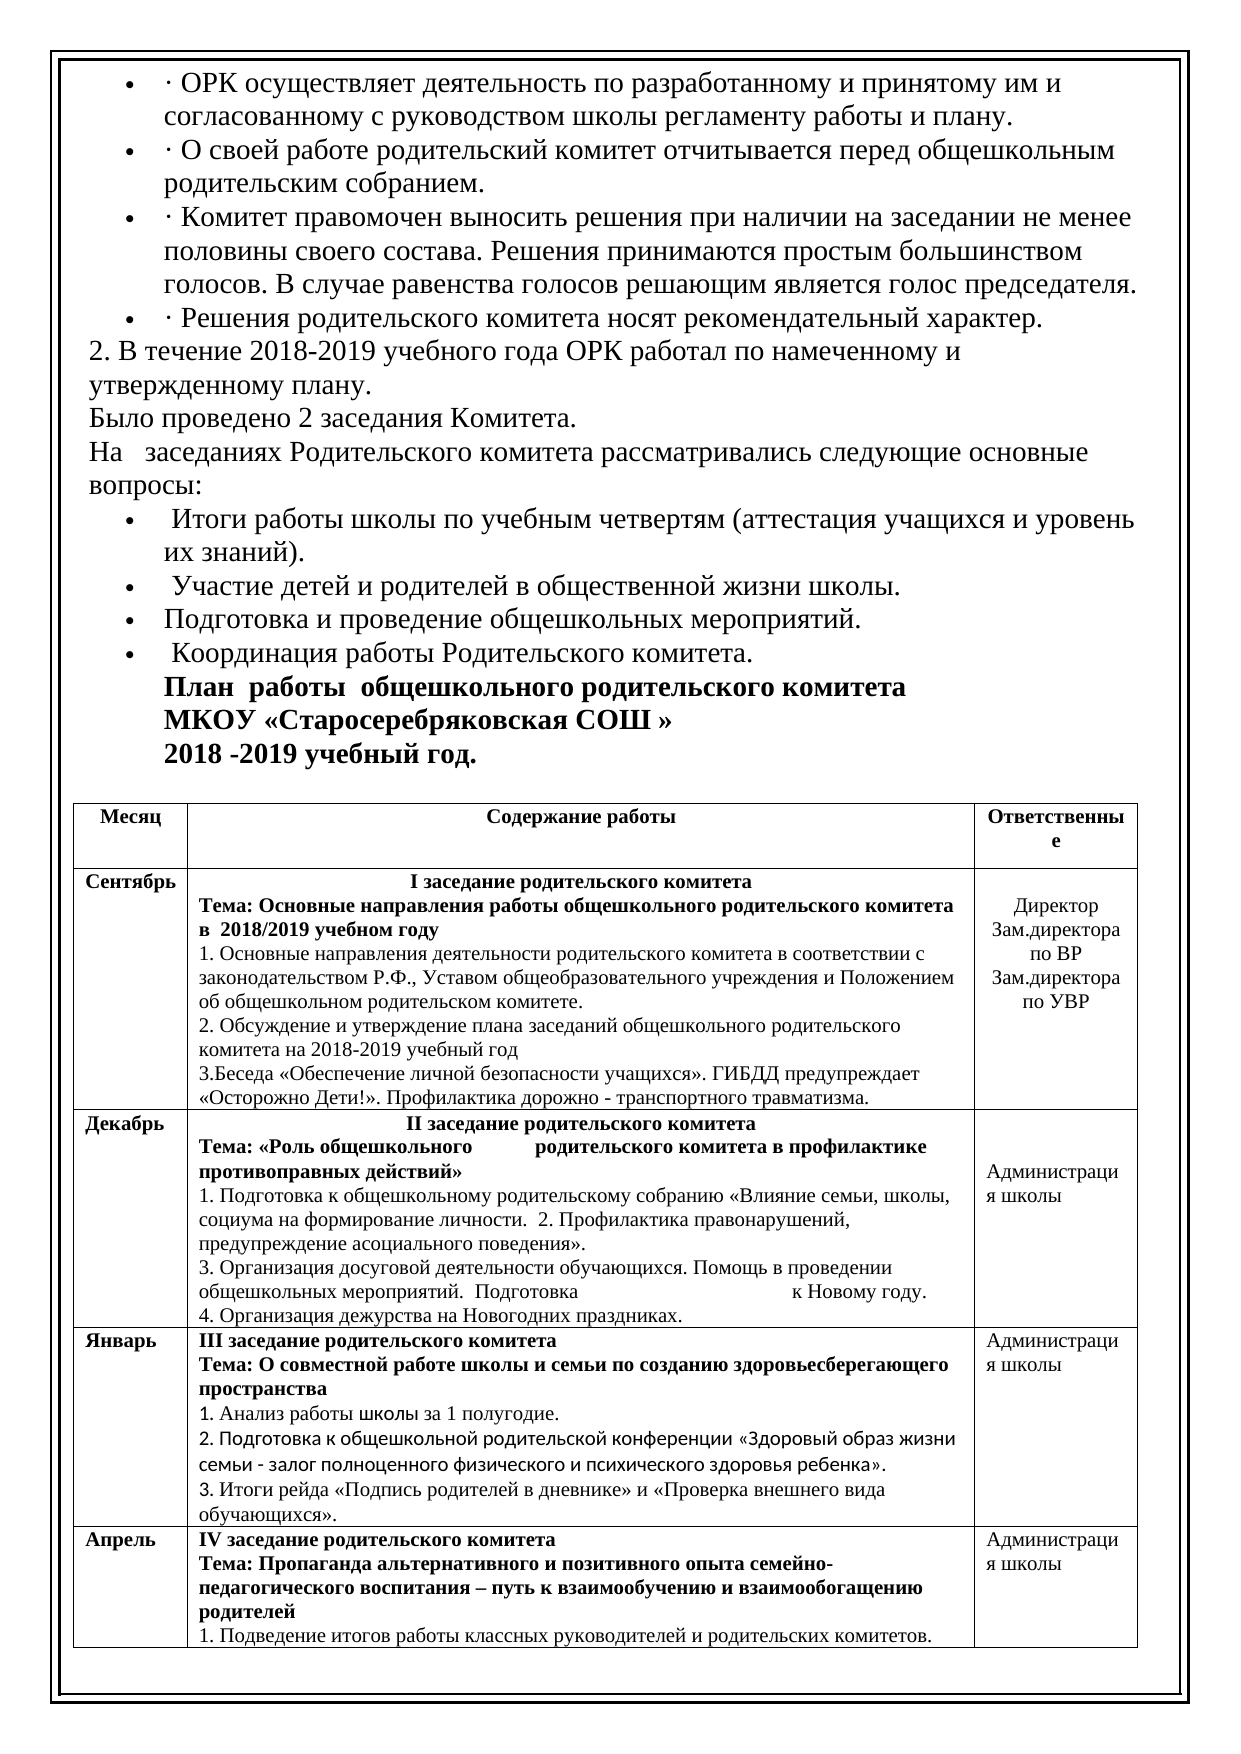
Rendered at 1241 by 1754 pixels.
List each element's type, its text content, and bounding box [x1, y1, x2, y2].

list Участие детей и родителей в общественной жизни школы. [126, 568, 1152, 602]
list · Решения родительского комитета носят рекомендательный характер. [126, 300, 1152, 333]
list · ОРК осуществляет деятельность по разработанному и принятому им и согласованному с руководством школы регламенту работы и плану. [126, 65, 1152, 132]
table_cell I заседание родительского комитета Тема: Основные направления работы общешкольного родительского комитета в 2018/2019 учебном году 1. Основные направления деятельности родительского комитета в соответствии с законодательством Р.Ф., Уставом общеобразовательного учреждения и Положением об общешкольном родительском комитете. 2. Обсуждение и утверждение плана заседаний общешкольного родительского комитета на 2018-2019 учебный год 3.Беседа «Обеспечение личной безопасности учащихся». ГИБДД предупреждает «Осторожно Дети!». Профилактика дорожно - транспортного травматизма. [188, 869, 974, 1109]
table_header Ответственные [975, 804, 1137, 868]
list Координация работы Родительского комитета. [126, 635, 1152, 669]
table_cell Администрация школы [975, 1527, 1137, 1647]
list Итоги работы школы по учебным четвертям (аттестация учащихся и уровень их знаний). [126, 501, 1152, 568]
table_cell Директор Зам.директора по ВР Зам.директора по УВР [975, 869, 1137, 1109]
text МКОУ «Старосеребряковская СОШ » [164, 702, 1152, 736]
text На заседаниях Родительского комитета рассматривались следующие основные вопросы: [89, 434, 1152, 501]
list · О своей работе родительский комитет отчитывается перед общешкольным родительским собранием. [126, 132, 1152, 199]
list · Комитет правомочен выносить решения при наличии на заседании не менее половины своего состава. Решения принимаются простым большинством голосов. В случае равенства голосов решающим является голос председателя. [126, 199, 1152, 300]
text Было проведено 2 заседания Комитета. [89, 400, 1152, 434]
table_cell Администрация школы [975, 1110, 1137, 1327]
table_cell Администрация школы [975, 1328, 1137, 1526]
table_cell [188, 1527, 974, 1647]
table_cell Апрель [74, 1527, 187, 1647]
table_cell II заседание родительского комитета Тема: «Роль общешкольного родительского комитета в профилактике противоправных действий» 1. Подготовка к общешкольному родительскому собранию «Влияние семьи, школы, социума на формирование личности. 2. Профилактика правонарушений, предупреждение асоциального поведения». 3. Организация досуговой деятельности обучающихся. Помощь в проведении общешкольных мероприятий. Подготовка к Новому году. 4. Организация дежурства на Новогодних праздниках. [188, 1110, 974, 1327]
table_header Содержание работы [188, 804, 974, 868]
list Подготовка и проведение общешкольных мероприятий. [126, 602, 1152, 635]
text 2. В течение 2018-2019 учебного года ОРК работал по намеченному и утвержденному плану. [89, 333, 1152, 400]
table_cell Сентябрь [74, 869, 187, 1109]
text План работы общешкольного родительского комитета [164, 669, 1152, 702]
table_cell III заседание родительского комитета Тема: О совместной работе школы и семьи по созданию здоровьесберегающего пространства 1. Анализ работы школы за 1 полугодие. 2. Подготовка к общешкольной родительской конференции «Здоровый образ жизни семьи - залог полноценного физического и психического здоровья ребенка». 3. Итоги рейда «Подпись родителей в дневнике» и «Проверка внешнего вида обучающихся». [188, 1328, 974, 1526]
table_header Месяц [74, 804, 187, 868]
table_cell Декабрь [74, 1110, 187, 1327]
table_cell Январь [74, 1328, 187, 1526]
text 2018 -2019 учебный год. [164, 736, 1152, 769]
